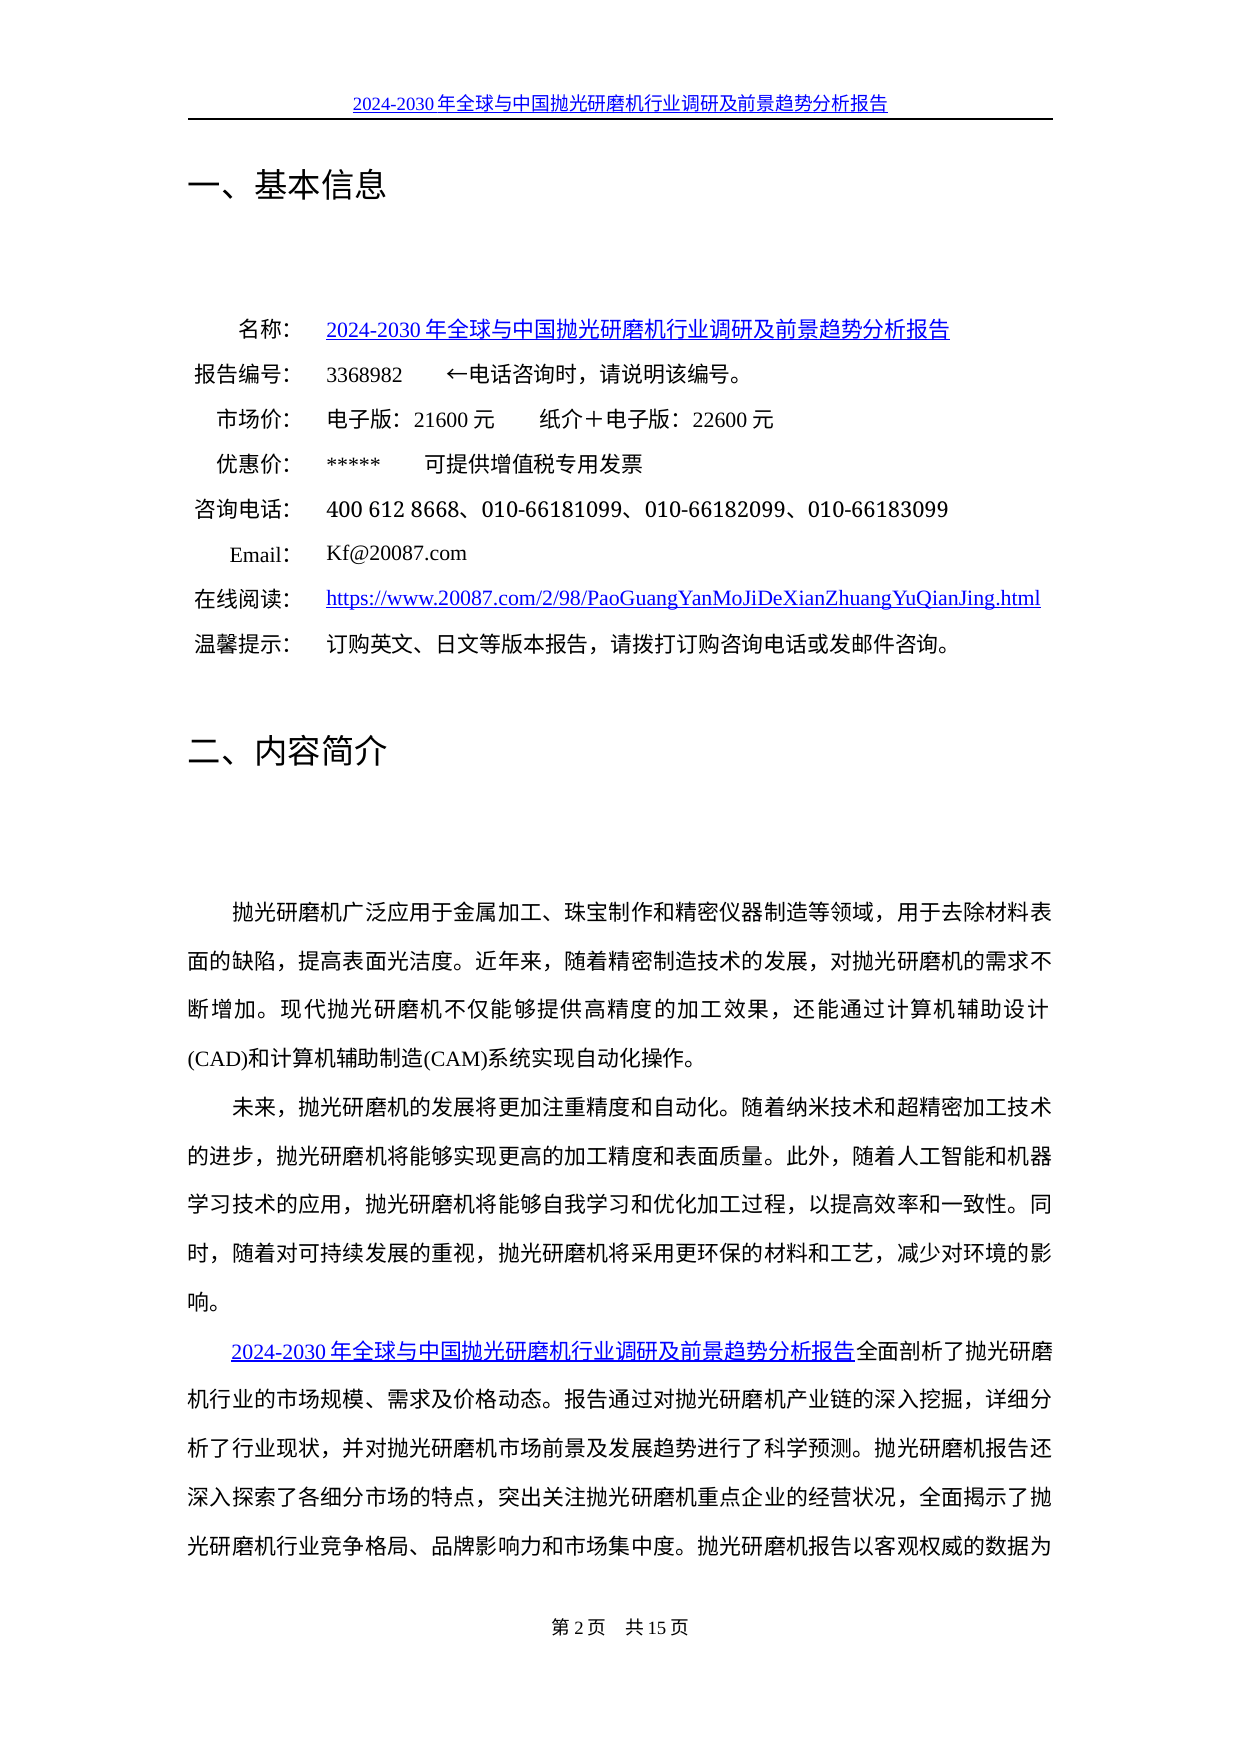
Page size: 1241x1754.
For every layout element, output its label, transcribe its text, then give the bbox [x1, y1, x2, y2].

table_cell [315, 582, 1073, 627]
table_header 名称： [167, 312, 315, 357]
table_cell 电子版：21600 元 纸介＋电子版：22600 元 [315, 402, 1073, 447]
table_cell 在线阅读： [167, 582, 315, 627]
table_cell Kf@20087.com [315, 537, 1073, 582]
title 二、内容简介 [187, 717, 1053, 782]
title 一、基本信息 [187, 150, 1053, 215]
table_cell 市场价： [167, 402, 315, 447]
table_cell ***** 可提供增值税专用发票 [315, 447, 1073, 492]
table_cell 订购英文、日文等版本报告，请拨打订购咨询电话或发邮件咨询。 [315, 627, 1073, 672]
table_cell 报告编号： [167, 357, 315, 402]
table_cell 3368982 ←电话咨询时，请说明该编号。 [315, 357, 1073, 402]
table_cell 温馨提示： [167, 627, 315, 672]
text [187, 894, 1053, 1561]
table_cell 咨询电话： [167, 492, 315, 537]
table_header 2024-2030年全球与中国抛光研磨机行业调研及前景趋势分析报告 [315, 312, 1073, 357]
table_cell 400 612 8668、010-66181099、010-66182099、010-66183099 [315, 492, 1073, 537]
table_cell Email： [167, 537, 315, 582]
table_cell 优惠价： [167, 447, 315, 492]
